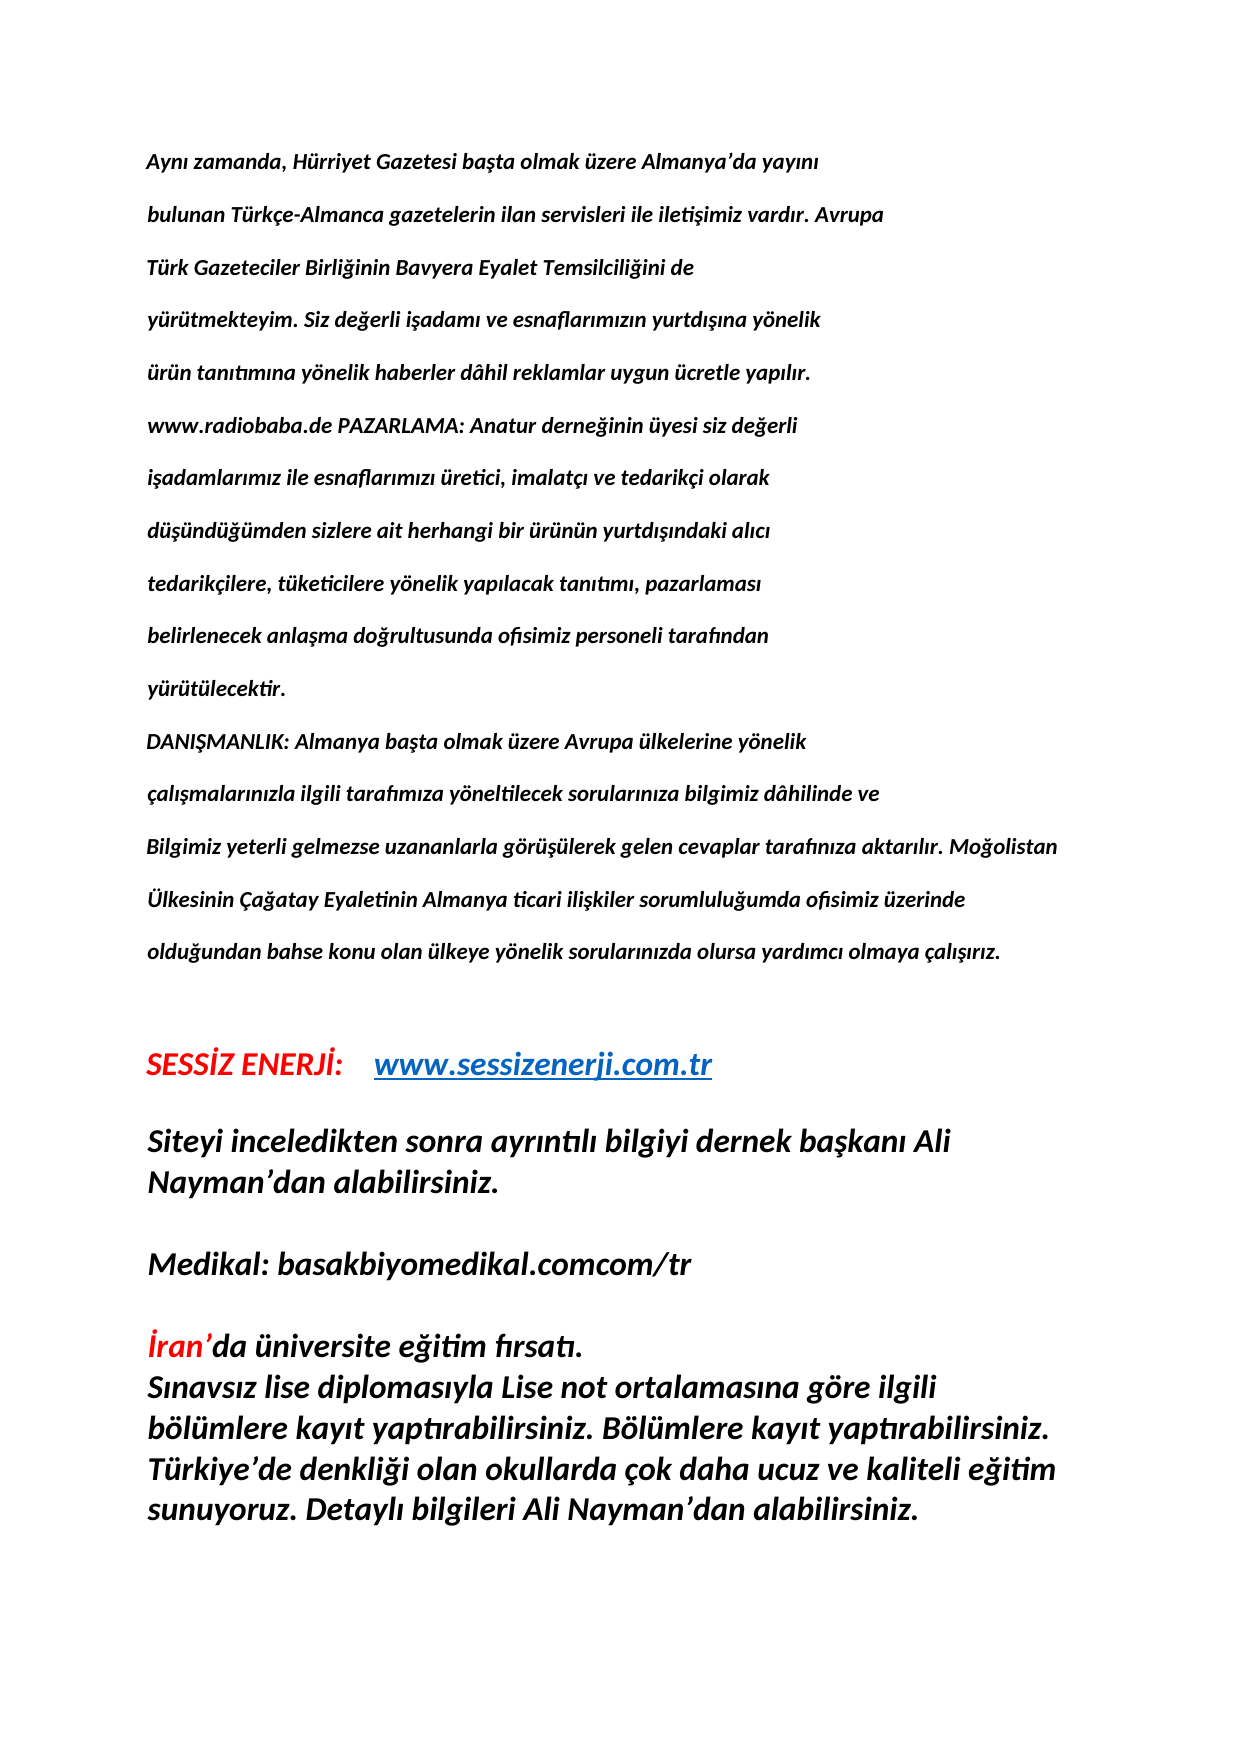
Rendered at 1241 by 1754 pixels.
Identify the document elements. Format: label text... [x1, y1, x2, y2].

text Medikal: basakbiyomedikal.comcom/tr [147, 1243, 1065, 1284]
text SESSİZ ENERJİ: www.sessizenerji.com.tr [146, 1043, 1065, 1084]
text Türk Gazeteciler Birliğinin Bavyera Eyalet Temsilciliğini de yürütmekteyim. Siz değerli işadamı ve esnaflarımızın yurtdışına yönelik ürün tanıtımına yönelik haberler dâhil reklamlar uygun ücretle yapılır. www.radiobaba.de PAZARLAMA: Anatur derneğinin üyesi siz değerli işadamlarımız ile esnaflarımızı üretici, imalatçı ve tedarikçi olarak düşündüğümden sizlere ait herhangi bir ürünün yurtdışındaki alıcı tedarikçilere, tüketicilere yönelik yapılacak tanıtımı, pazarlaması belirlenecek anlaşma doğrultusunda ofisimiz personeli tarafından yürütülecektir. [146, 253, 848, 702]
text Siteyi inceledikten sonra ayrıntılı bilgiyi dernek başkanı Ali Nayman’dan alabilirsiniz. [147, 1120, 1065, 1202]
text Aynı zamanda, Hürriyet Gazetesi başta olmak üzere Almanya’da yayını bulunan Türkçe-Almanca gazetelerin ilan servisleri ile iletişimiz vardır. Avrupa [146, 147, 904, 228]
text Sınavsız lise diplomasıyla Lise not ortalamasına göre ilgili bölümlere kayıt yaptırabilirsiniz. Bölümlere kayıt yaptırabilirsiniz. Türkiye’de denkliği olan okullarda çok daha ucuz ve kaliteli eğitim sunuyoruz. Detaylı bilgileri Ali Nayman’dan alabilirsiniz. [147, 1366, 1065, 1529]
text Bilgimiz yeterli gelmezse uzananlarla görüşülerek gelen cevaplar tarafınıza aktarılır. Moğolistan Ülkesinin Çağatay Eyaletinin Almanya ticari ilişkiler sorumluluğumda ofisimiz üzerinde olduğundan bahse konu olan ülkeye yönelik sorularınızda olursa yardımcı olmaya çalışırız. [146, 832, 1065, 966]
text İran’da üniversite eğitim fırsatı. [147, 1325, 1065, 1366]
text DANIŞMANLIK: Almanya başta olmak üzere Avrupa ülkelerine yönelik çalışmalarınızla ilgili tarafımıza yöneltilecek sorularınıza bilgimiz dâhilinde ve [146, 727, 904, 807]
